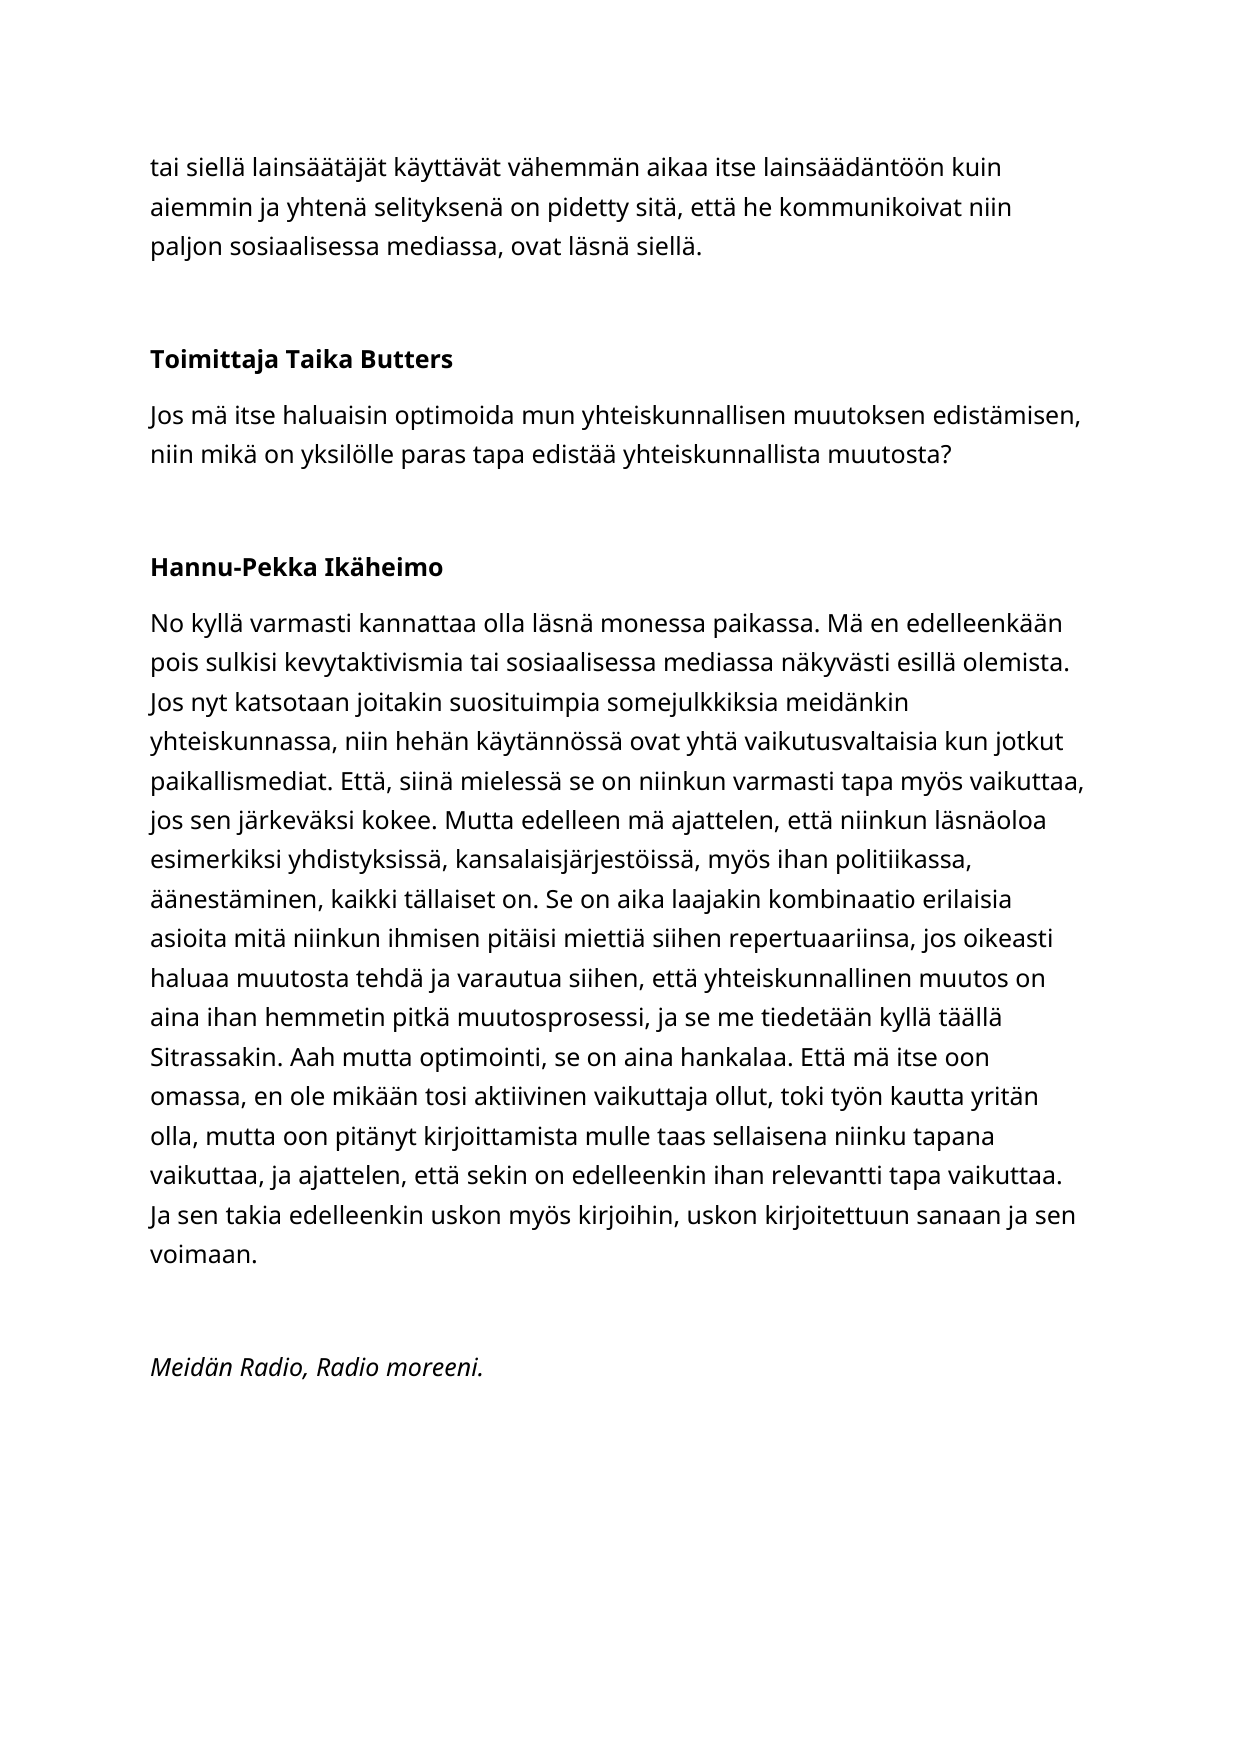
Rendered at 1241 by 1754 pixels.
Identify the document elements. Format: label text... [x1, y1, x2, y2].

text No kyllä varmasti kannattaa olla läsnä monessa paikassa. Mä en edelleenkään pois sulkisi kevytaktivismia tai sosiaalisessa mediassa näkyvästi esillä olemista. Jos nyt katsotaan joitakin suosituimpia somejulkkiksia meidänkin yhteiskunnassa, niin hehän käytännössä ovat yhtä vaikutusvaltaisia kun jotkut paikallismediat. Että, siinä mielessä se on niinkun varmasti tapa myös vaikuttaa, jos sen järkeväksi kokee. Mutta edelleen mä ajattelen, että niinkun läsnäoloa esimerkiksi yhdistyksissä, kansalaisjärjestöissä, myös ihan politiikassa, äänestäminen, kaikki tällaiset on. Se on aika laajakin kombinaatio erilaisia asioita mitä niinkun ihmisen pitäisi miettiä siihen repertuaariinsa, jos oikeasti haluaa muutosta tehdä ja varautua siihen, että yhteiskunnallinen muutos on aina ihan hemmetin pitkä muutosprosessi, ja se me tiedetään kyllä täällä Sitrassakin. Aah mutta optimointi, se on aina hankalaa. Että mä itse oon omassa, en ole mikään tosi aktiivinen vaikuttaja ollut, toki työn kautta yritän olla, mutta oon pitänyt kirjoittamista mulle taas sellaisena niinku tapana vaikuttaa, ja ajattelen, että sekin on edelleenkin ihan relevantti tapa vaikuttaa. Ja sen takia edelleenkin uskon myös kirjoihin, uskon kirjoitettuun sanaan ja sen voimaan. [150, 605, 1090, 1271]
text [150, 150, 1090, 263]
text Jos mä itse haluaisin optimoida mun yhteiskunnallisen muutoksen edistämisen, niin mikä on yksilölle paras tapa edistää yhteiskunnallista muutosta? [150, 397, 1090, 471]
text Meidän Radio, Radio moreeni. [150, 1349, 1090, 1383]
text Hannu-Pekka Ikäheimo [150, 549, 1090, 583]
text Toimittaja Taika Butters [150, 341, 1090, 375]
